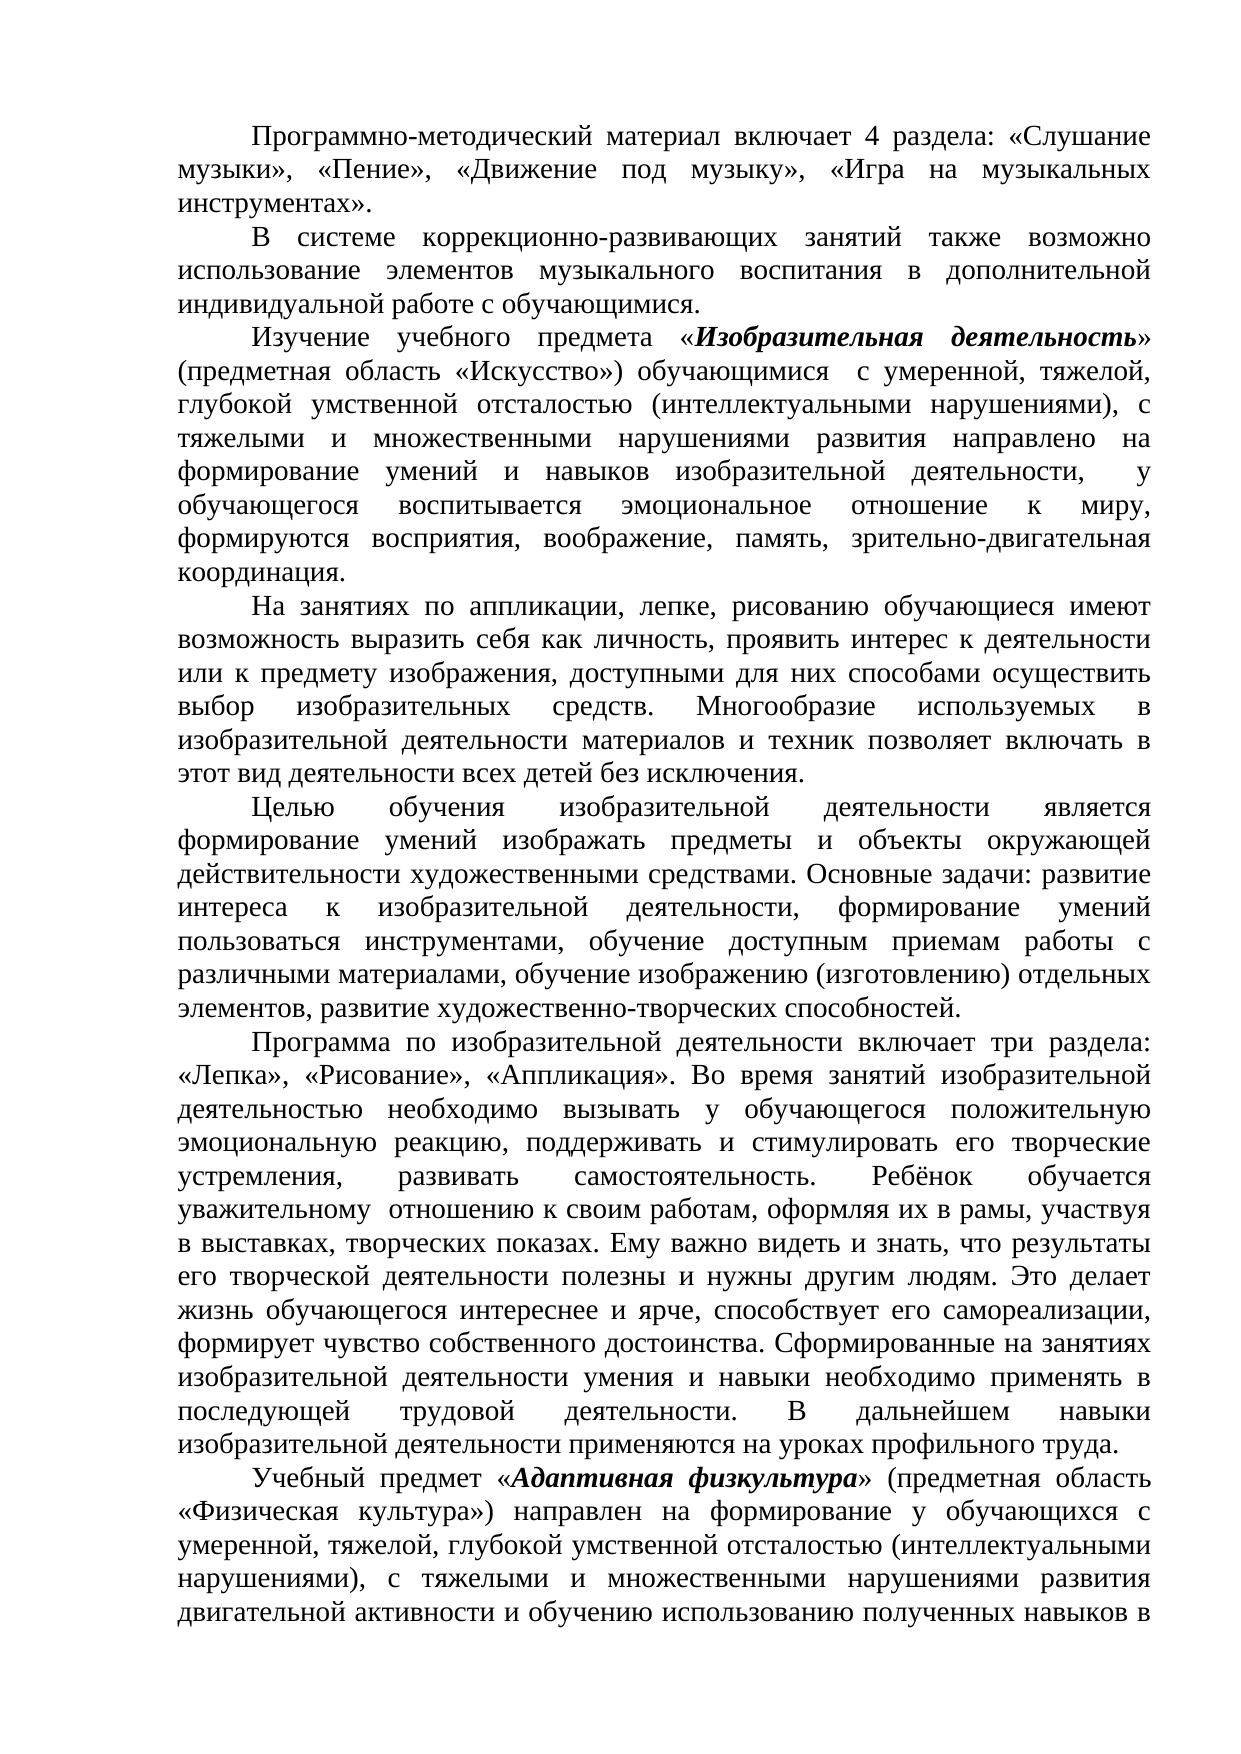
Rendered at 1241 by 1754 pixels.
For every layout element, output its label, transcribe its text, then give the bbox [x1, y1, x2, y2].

text Программа по изобразительной деятельности включает три раздела: «Лепка», «Рисование», «Аппликация». Во время занятий изобразительной деятельностью необходимо вызывать у обучающегося положительную эмоциональную реакцию, поддерживать и стимулировать его творческие устремления, развивать самостоятельность. Ребёнок обучается уважительному отношению к своим работам, оформляя их в рамы, участвуя в выставках, творческих показах. Ему важно видеть и знать, что результаты его творческой деятельности полезны и нужны другим людям. Это делает жизнь обучающегося интереснее и ярче, способствует его самореализации, формирует чувство собственного достоинства. Сформированные на занятиях изобразительной деятельности умения и навыки необходимо применять в последующей трудовой деятельности. В дальнейшем навыки изобразительной деятельности применяются на уроках профильного труда. [177, 1024, 1152, 1460]
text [177, 1460, 1152, 1627]
text В системе коррекционно-развивающих занятий также возможно использование элементов музыкального воспитания в дополнительной индивидуальной работе с обучающимися. [177, 219, 1152, 319]
text Целью обучения изобразительной деятельности является формирование умений изображать предметы и объекты окружающей действительности художественными средствами. Основные задачи: развитие интереса к изобразительной деятельности, формирование умений пользоваться инструментами, обучение доступным приемам работы с различными материалами, обучение изображению (изготовлению) отдельных элементов, развитие художественно-творческих способностей. [177, 789, 1152, 1024]
text Изучение учебного предмета «Изобразительная деятельность» (предметная область «Искусство») обучающимися с умеренной, тяжелой, глубокой умственной отсталостью (интеллектуальными нарушениями), с тяжелыми и множественными нарушениями развития направлено на формирование умений и навыков изобразительной деятельности, у обучающегося воспитывается эмоциональное отношение к миру, формируются восприятия, воображение, память, зрительно-двигательная координация. [177, 319, 1152, 588]
text Программно-методический материал включает 4 раздела: «Слушание музыки», «Пение», «Движение под музыку», «Игра на музыкальных инструментах». [177, 118, 1152, 219]
text На занятиях по аппликации, лепке, рисованию обучающиеся имеют возможность выразить себя как личность, проявить интерес к деятельности или к предмету изображения, доступными для них способами осуществить выбор изобразительных средств. Многообразие используемых в изобразительной деятельности материалов и техник позволяет включать в этот вид деятельности всех детей без исключения. [177, 588, 1152, 789]
